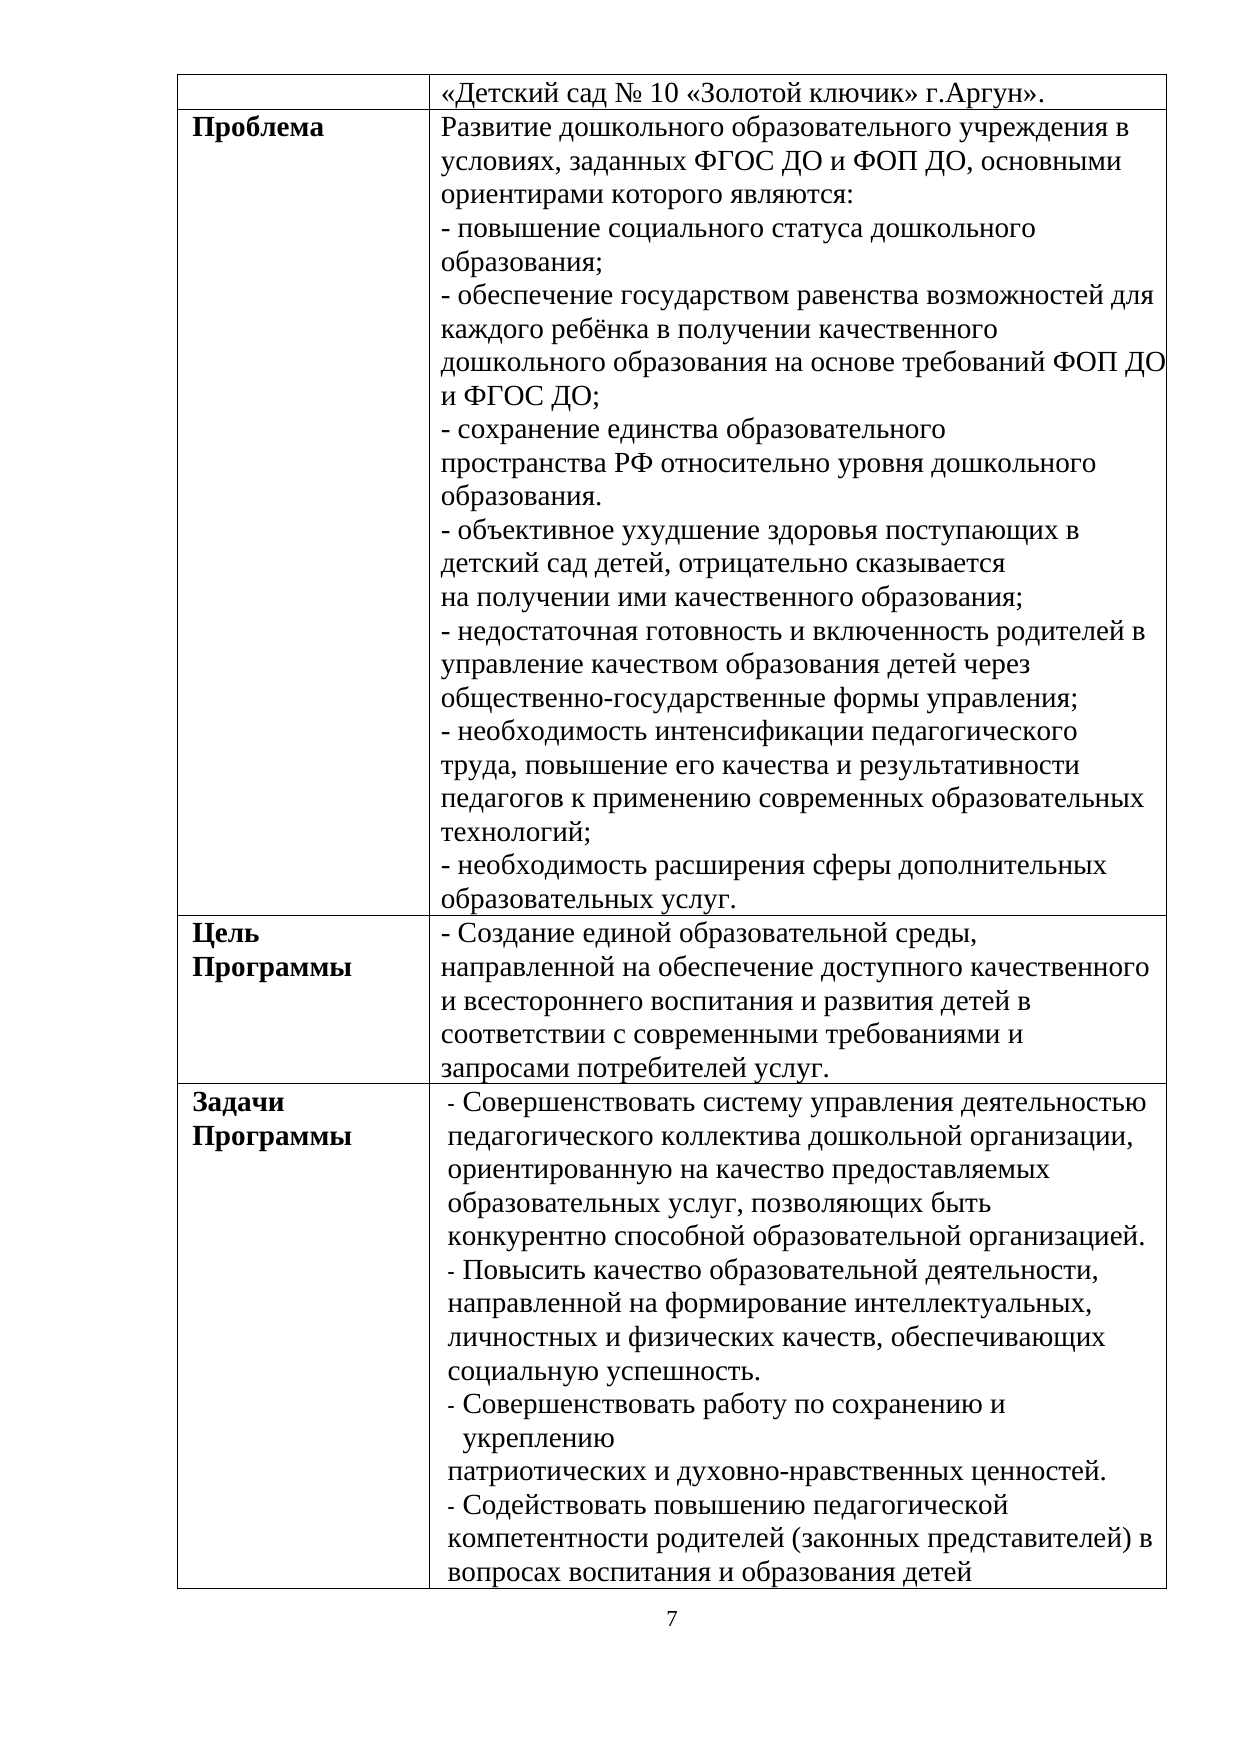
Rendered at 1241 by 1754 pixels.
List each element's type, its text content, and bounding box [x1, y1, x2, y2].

table_cell Проблема [178, 110, 429, 914]
table_cell Цель Программы [178, 916, 429, 1083]
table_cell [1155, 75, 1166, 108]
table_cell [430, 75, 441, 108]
table_cell - Создание единой образовательной среды, направленной на обеспечение доступного качественного и всестороннего воспитания и развития детей в соответствии с современными требованиями и запросами потребителей услуг. [430, 916, 1166, 1083]
table_cell Задачи Программы [178, 1084, 429, 1587]
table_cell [178, 75, 429, 108]
table_cell Развитие дошкольного образовательного учреждения в условиях, заданных ФГОС ДО и ФОП ДО, основными ориентирами которого являются: - повышение социального статуса дошкольного образования; - обеспечение государством равенства возможностей для каждого ребёнка в получении качественного дошкольного образования на основе требований ФОП ДО и ФГОС ДО; - сохранение единства образовательного пространства РФ относительно уровня дошкольного образования. - объективное ухудшение здоровья поступающих в детский сад детей, отрицательно сказывается на получении ими качественного образования; - недостаточная готовность и включенность родителей в управление качеством образования детей через общественно-государственные формы управления; - необходимость интенсификации педагогического труда, повышение его качества и результативности педагогов к применению современных образовательных технологий; - необходимость расширения сферы дополнительных образовательных услуг. [430, 110, 1166, 914]
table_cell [430, 1084, 1166, 1587]
